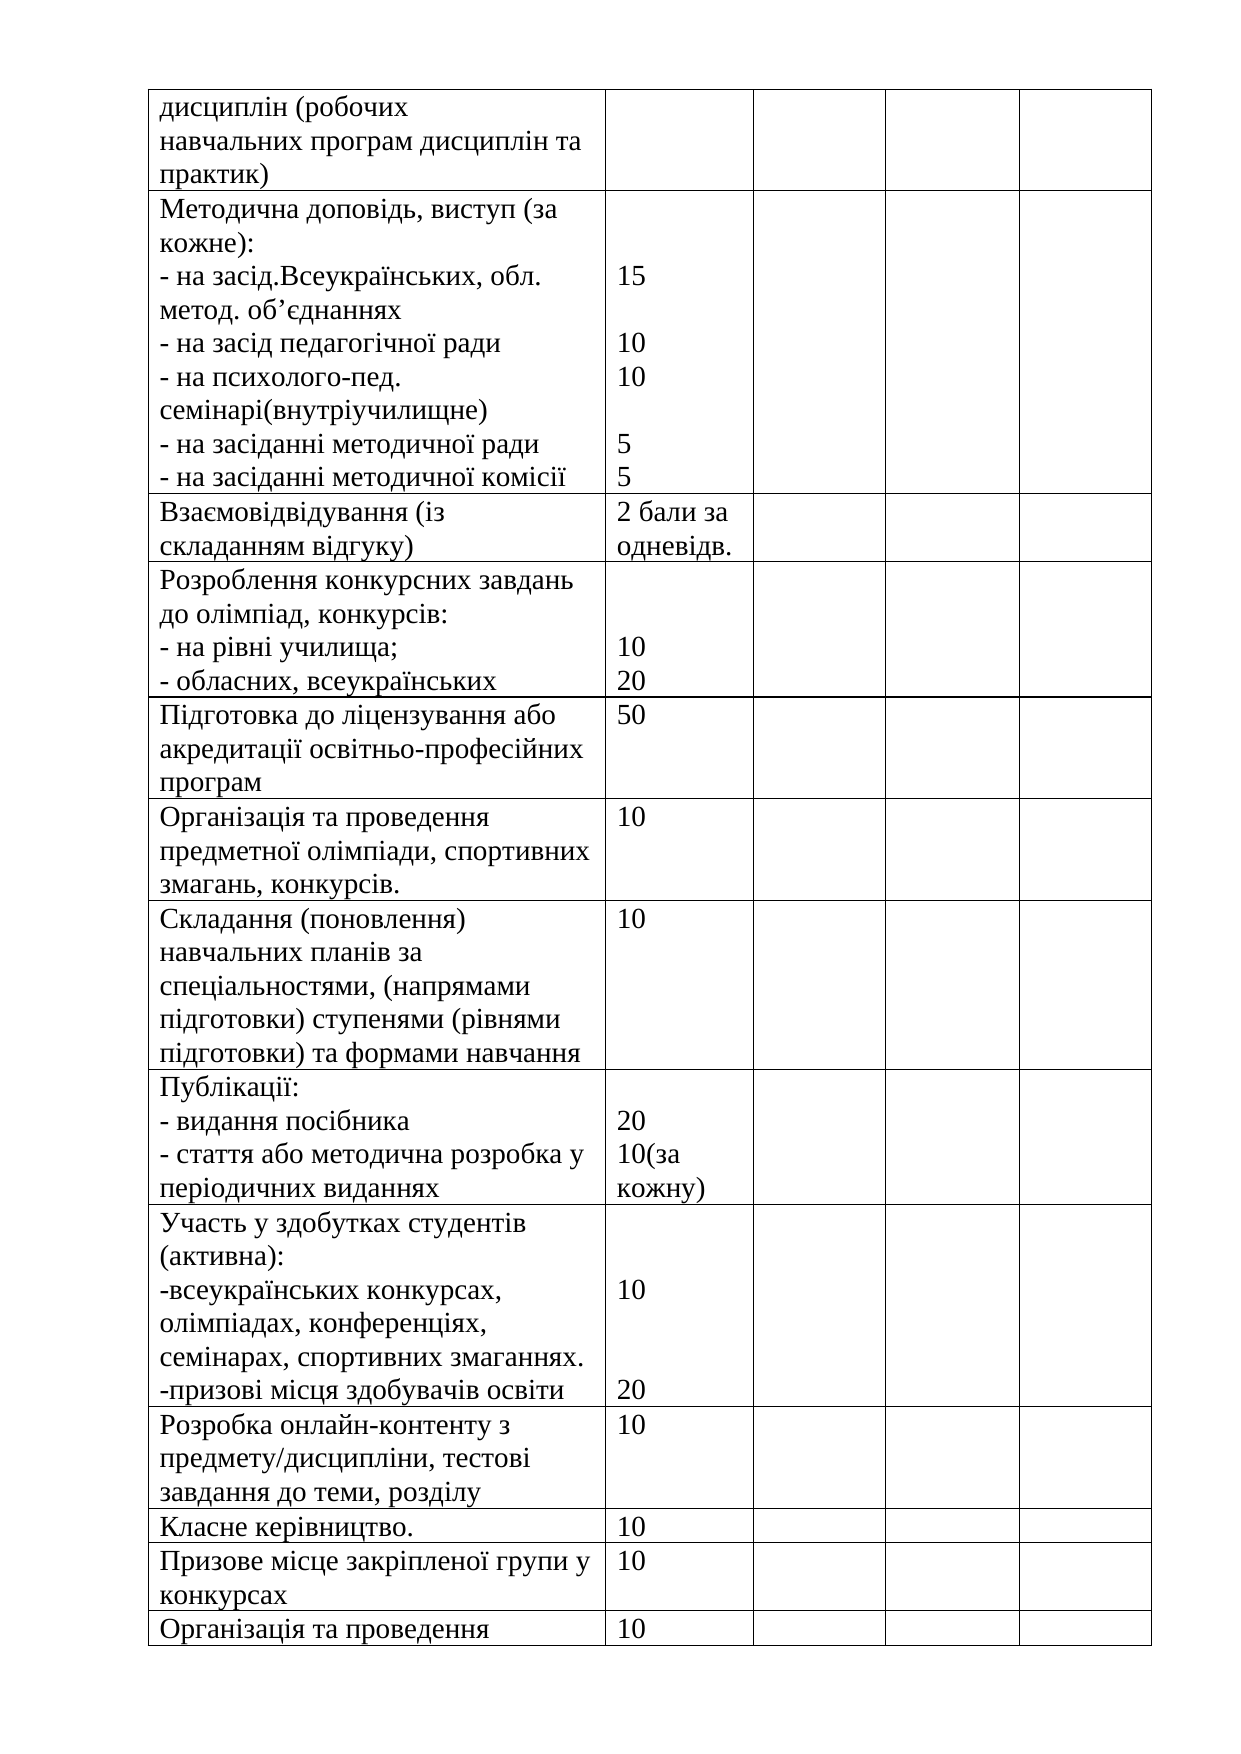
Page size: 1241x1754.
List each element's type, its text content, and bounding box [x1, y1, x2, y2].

table_cell 10 [606, 901, 753, 1068]
table_cell [754, 901, 885, 1068]
table_cell [886, 90, 1019, 190]
table_cell [886, 1509, 1019, 1542]
table_cell [1020, 1543, 1151, 1610]
table_cell 50 [606, 698, 753, 798]
table_cell [1020, 1611, 1151, 1645]
table_cell [754, 191, 885, 493]
table_cell [1020, 901, 1151, 1068]
table_cell [1020, 1509, 1151, 1542]
table_cell Організація та проведення предметної олімпіади, спортивних змагань, конкурсів. [149, 799, 605, 900]
table_cell 10 [606, 1509, 753, 1542]
table_cell [754, 90, 885, 190]
table_cell [1020, 1407, 1151, 1508]
table_cell [754, 1407, 885, 1508]
table_cell [754, 562, 885, 696]
table_cell [886, 494, 1019, 561]
table_cell 20 10(за кожну) [606, 1070, 753, 1204]
table_cell Взаємовідвідування (із складанням відгуку) [149, 494, 605, 561]
table_cell 10 [606, 1611, 753, 1645]
table_cell [886, 1205, 1019, 1406]
table_cell [886, 1407, 1019, 1508]
table_cell [886, 1070, 1019, 1204]
table_cell [754, 799, 885, 900]
table_cell [1020, 191, 1151, 493]
table_cell 10 20 [606, 562, 753, 696]
table_cell [754, 1205, 885, 1406]
table_cell [1020, 562, 1151, 696]
table_cell [1020, 494, 1151, 561]
table_cell [754, 494, 885, 561]
table_cell 10 [606, 1543, 753, 1610]
table_cell [1020, 1070, 1151, 1204]
table_cell [754, 698, 885, 798]
table_cell [886, 562, 1019, 696]
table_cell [149, 1611, 605, 1645]
table_cell [754, 1070, 885, 1204]
table_cell 20 [606, 90, 753, 190]
table_cell 10 [606, 1407, 753, 1508]
table_cell [886, 191, 1019, 493]
table_cell 10 20 [606, 1205, 753, 1406]
table_cell [1020, 698, 1151, 798]
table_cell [149, 90, 605, 190]
table_cell Публікації: - видання посібника - стаття або методична розробка у періодичних виданнях [149, 1070, 605, 1204]
table_cell [1020, 799, 1151, 900]
table_cell Призове місце закріпленої групи у конкурсах [149, 1543, 605, 1610]
table_cell 2 бали за одневідв. [606, 494, 753, 561]
table_cell Участь у здобутках студентів (активна): -всеукраїнських конкурсах, олімпіадах, конференціях, семінарах, спортивних змаганнях. -призові місця здобувачів освіти [149, 1205, 605, 1406]
table_cell Методична доповідь, виступ (за кожне): - на засід.Всеукраїнських, обл. метод. об’єднаннях - на засід педагогічної ради - на психолого-пед. семінарі(внутріучилищне) - на засіданні методичної ради - на засіданні методичної комісії [149, 191, 605, 493]
table_cell [1020, 1205, 1151, 1406]
table_cell Складання (поновлення) навчальних планів за спеціальностями, (напрямами підготовки) ступенями (рівнями підготовки) та формами навчання [149, 901, 605, 1068]
table_cell [754, 1611, 885, 1645]
table_cell Розроблення конкурсних завдань до олімпіад, конкурсів: - на рівні училища; - обласних, всеукраїнських [149, 562, 605, 696]
table_cell 10 [606, 799, 753, 900]
table_cell 15 10 10 5 5 [606, 191, 753, 493]
table_cell Розробка онлайн-контенту з предмету/дисципліни, тестові завдання до теми, розділу [149, 1407, 605, 1508]
table_cell [754, 1543, 885, 1610]
table_cell [1020, 90, 1151, 190]
table_cell [886, 698, 1019, 798]
table_cell [886, 901, 1019, 1068]
table_cell [754, 1509, 885, 1542]
table_cell [886, 1611, 1019, 1645]
table_cell [886, 799, 1019, 900]
table_cell [886, 1543, 1019, 1610]
table_cell Підготовка до ліцензування або акредитації освітньо-професійних програм [149, 698, 605, 798]
table_cell Класне керівництво. [149, 1509, 605, 1542]
